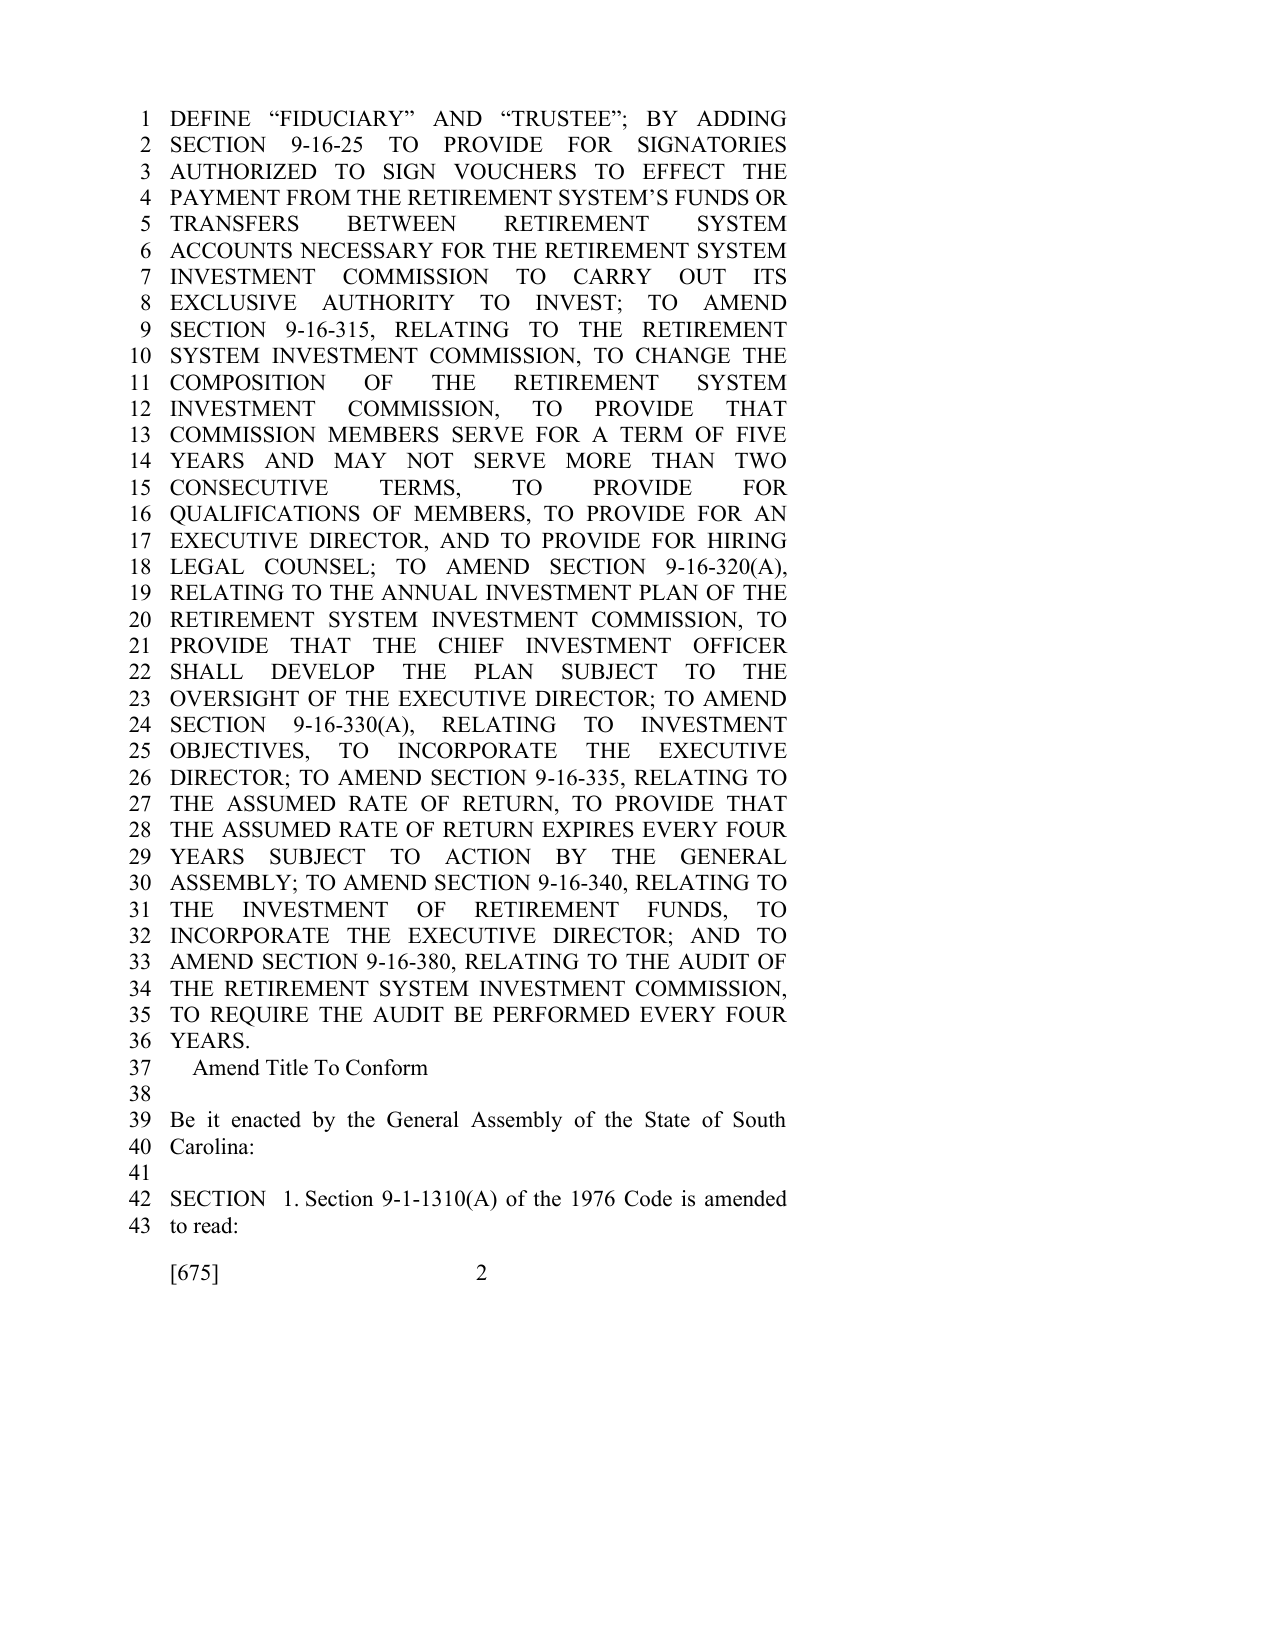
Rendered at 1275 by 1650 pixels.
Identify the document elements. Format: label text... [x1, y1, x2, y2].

text SECTION 1. Section 9-1-1310(A) of the 1976 Code is amended to read: [169, 1186, 787, 1238]
text Be it enacted by the General Assembly of the State of South Carolina: [169, 1106, 787, 1159]
text Amend Title To Conform [169, 1054, 787, 1080]
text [169, 105, 787, 1054]
